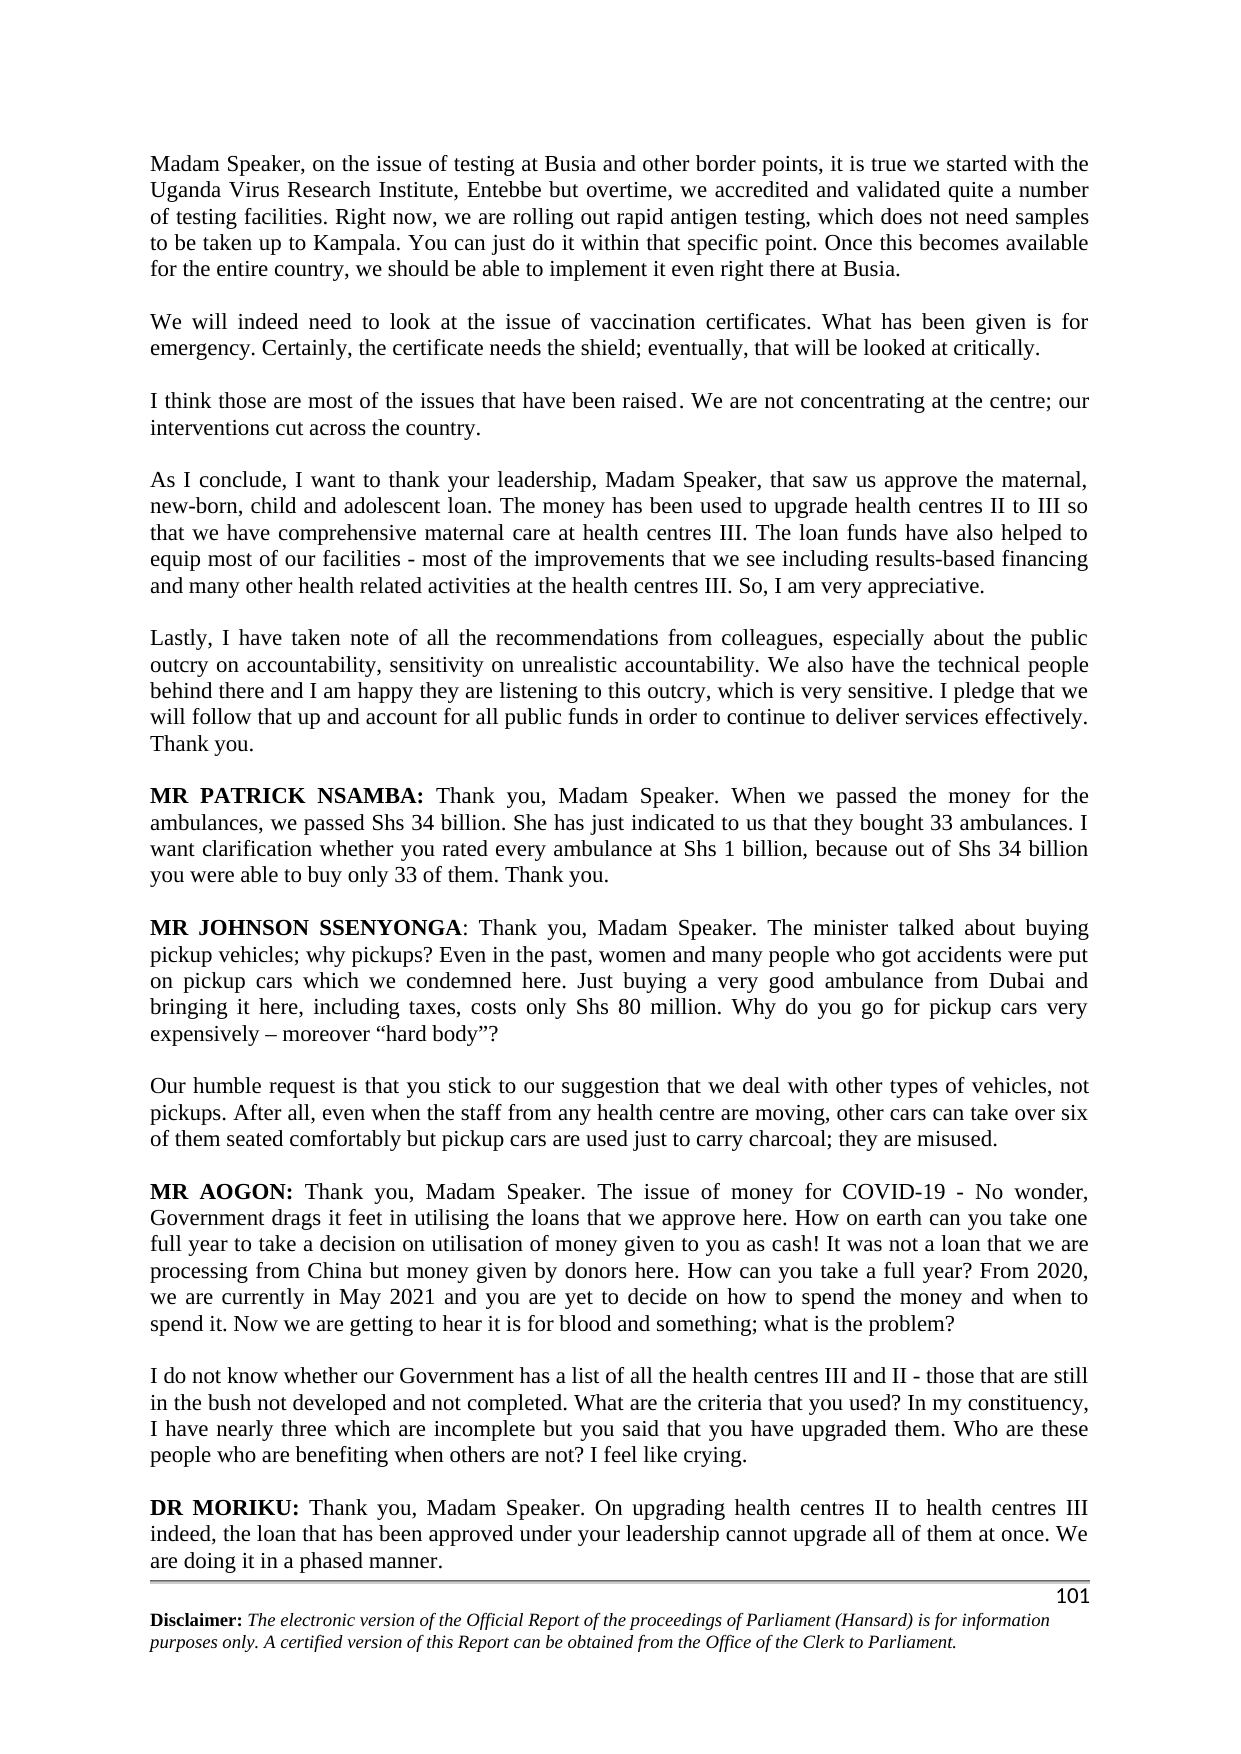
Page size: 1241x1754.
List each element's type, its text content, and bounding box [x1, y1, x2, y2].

text Our humble request is that you stick to our suggestion that we deal with other types of vehicles, not pickups. After all, even when the staff from any health centre are moving, other cars can take over six of them seated comfortably but pickup cars are used just to carry charcoal; they are misused. [150, 1072, 1090, 1151]
text As I conclude, I want to thank your leadership, Madam Speaker, that saw us approve the maternal, new-born, child and adolescent loan. The money has been used to upgrade health centres II to III so that we have comprehensive maternal care at health centres III. The loan funds have also helped to equip most of our facilities - most of the improvements that we see including results-based financing and many other health related activities at the health centres III. So, I am very appreciative. [150, 466, 1090, 598]
text We will indeed need to look at the issue of vaccination certificates. What has been given is for emergency. Certainly, the certificate needs the shield; eventually, that will be looked at critically. [150, 308, 1090, 361]
text MR AOGON: Thank you, Madam Speaker. The issue of money for COVID-19 - No wonder, Government drags it feet in utilising the loans that we approve here. How on earth can you take one full year to take a decision on utilisation of money given to you as cash! It was not a loan that we are processing from China but money given by donors here. How can you take a full year? From 2020, we are currently in May 2021 and you are yet to decide on how to spend the money and when to spend it. Now we are getting to hear it is for blood and something; what is the problem? [150, 1178, 1090, 1336]
text DR MORIKU: Thank you, Madam Speaker. On upgrading health centres II to health centres III indeed, the loan that has been approved under your leadership cannot upgrade all of them at once. We are doing it in a phased manner. [150, 1494, 1090, 1573]
text MR JOHNSON SSENYONGA: Thank you, Madam Speaker. The minister talked about buying pickup vehicles; why pickups? Even in the past, women and many people who got accidents were put on pickup cars which we condemned here. Just buying a very good ambulance from Dubai and bringing it here, including taxes, costs only Shs 80 million. Why do you go for pickup cars very expensively – moreover “hard body”? [150, 914, 1090, 1046]
picture [150, 1580, 1090, 1584]
text I think those are most of the issues that have been raised. We are not concentrating at the centre; our interventions cut across the country. [150, 387, 1090, 440]
text I do not know whether our Government has a list of all the health centres III and II - those that are still in the bush not developed and not completed. What are the criteria that you used? In my constituency, I have nearly three which are incomplete but you said that you have upgraded them. Who are these people who are benefiting when others are not? I feel like crying. [150, 1362, 1090, 1468]
text Madam Speaker, on the issue of testing at Busia and other border points, it is true we started with the Uganda Virus Research Institute, Entebbe but overtime, we accredited and validated quite a number of testing facilities. Right now, we are rolling out rapid antigen testing, which does not need samples to be taken up to Kampala. You can just do it within that specific point. Once this becomes available for the entire country, we should be able to implement it even right there at Busia. [150, 150, 1090, 282]
text Lastly, I have taken note of all the recommendations from colleagues, especially about the public outcry on accountability, sensitivity on unrealistic accountability. We also have the technical people behind there and I am happy they are listening to this outcry, which is very sensitive. I pledge that we will follow that up and account for all public funds in order to continue to deliver services effectively. Thank you. [150, 624, 1090, 756]
text MR PATRICK NSAMBA: Thank you, Madam Speaker. When we passed the money for the ambulances, we passed Shs 34 billion. She has just indicated to us that they bought 33 ambulances. I want clarification whether you rated every ambulance at Shs 1 billion, because out of Shs 34 billion you were able to buy only 33 of them. Thank you. [150, 782, 1090, 888]
